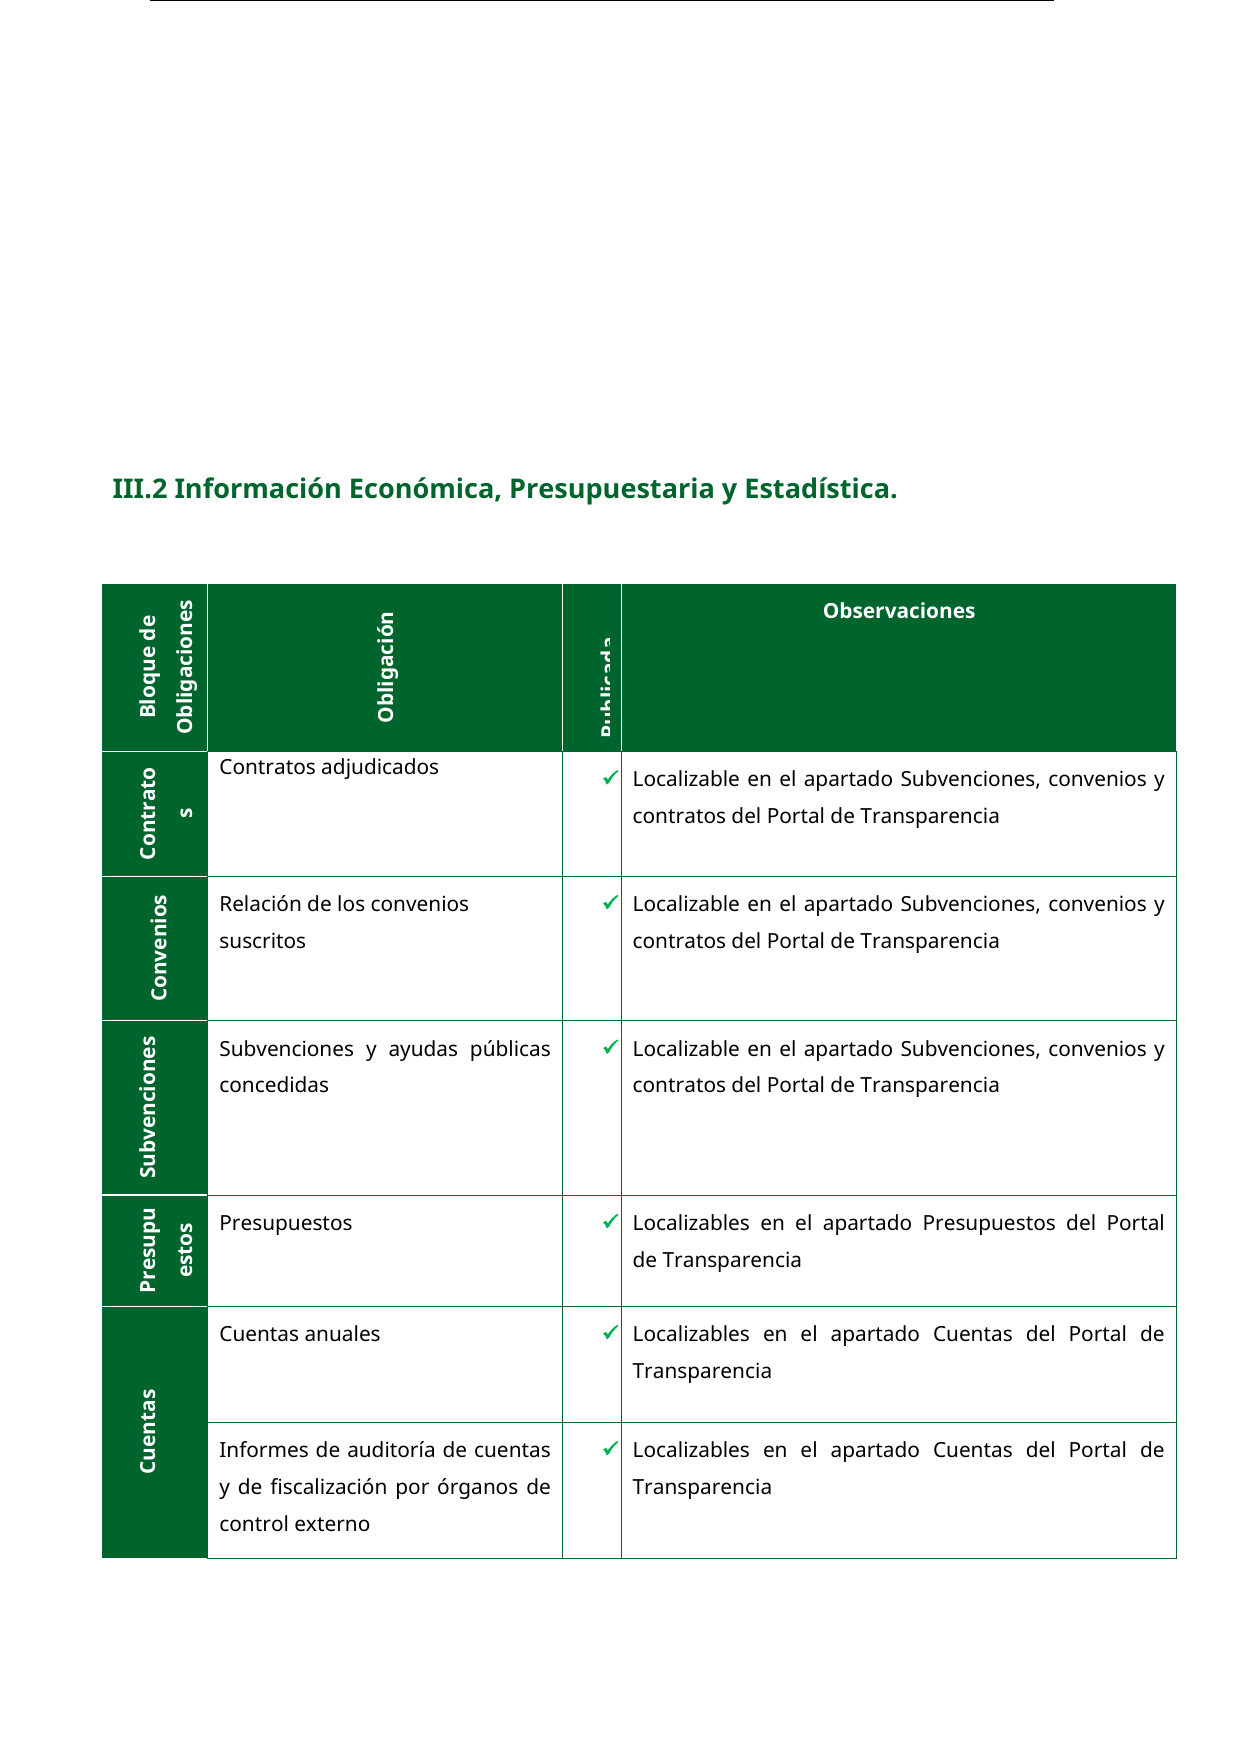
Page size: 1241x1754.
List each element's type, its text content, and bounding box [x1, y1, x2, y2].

table_cell Cuentas [102, 1307, 207, 1558]
table_cell [563, 752, 621, 876]
table_cell [563, 1423, 621, 1558]
table_cell Subvenciones [102, 1021, 207, 1194]
table_cell Informes de auditoría de cuentas y de fiscalización por órganos de control externo [208, 1423, 562, 1558]
table_header Observaciones [622, 584, 1176, 751]
table_header Bloque de Obligaciones [102, 584, 207, 751]
table_cell Cuentas anuales [208, 1307, 562, 1422]
table_cell Presupuestos [208, 1196, 562, 1306]
table_cell Contratos adjudicados [208, 752, 562, 876]
table_header Publicada [563, 584, 621, 751]
table_cell Localizable en el apartado Subvenciones, convenios y contratos del Portal de Transparencia [622, 877, 1176, 1020]
table_cell [563, 877, 621, 1020]
table_cell Localizable en el apartado Subvenciones, convenios y contratos del Portal de Transparencia [622, 1021, 1176, 1194]
table_header Obligación [208, 584, 562, 751]
table_cell [563, 1307, 621, 1422]
table_cell Localizable en el apartado Subvenciones, convenios y contratos del Portal de Transparencia [622, 752, 1176, 876]
table_cell Localizables en el apartado Cuentas del Portal de Transparencia [622, 1307, 1176, 1422]
table_cell Subvenciones y ayudas públicas concedidas [208, 1021, 562, 1194]
table_cell Contratos [102, 752, 207, 876]
table_cell Convenios [102, 877, 207, 1020]
table_cell Localizables en el apartado Cuentas del Portal de Transparencia [622, 1423, 1176, 1558]
table_cell Relación de los convenios suscritos [208, 877, 562, 1020]
text III.2 Información Económica, Presupuestaria y Estadística. [112, 469, 1165, 506]
table_cell [563, 1021, 621, 1194]
table_cell Localizables en el apartado Presupuestos del Portal de Transparencia [622, 1196, 1176, 1306]
table_cell Presupuestos [102, 1196, 207, 1306]
table_cell [563, 1196, 621, 1306]
